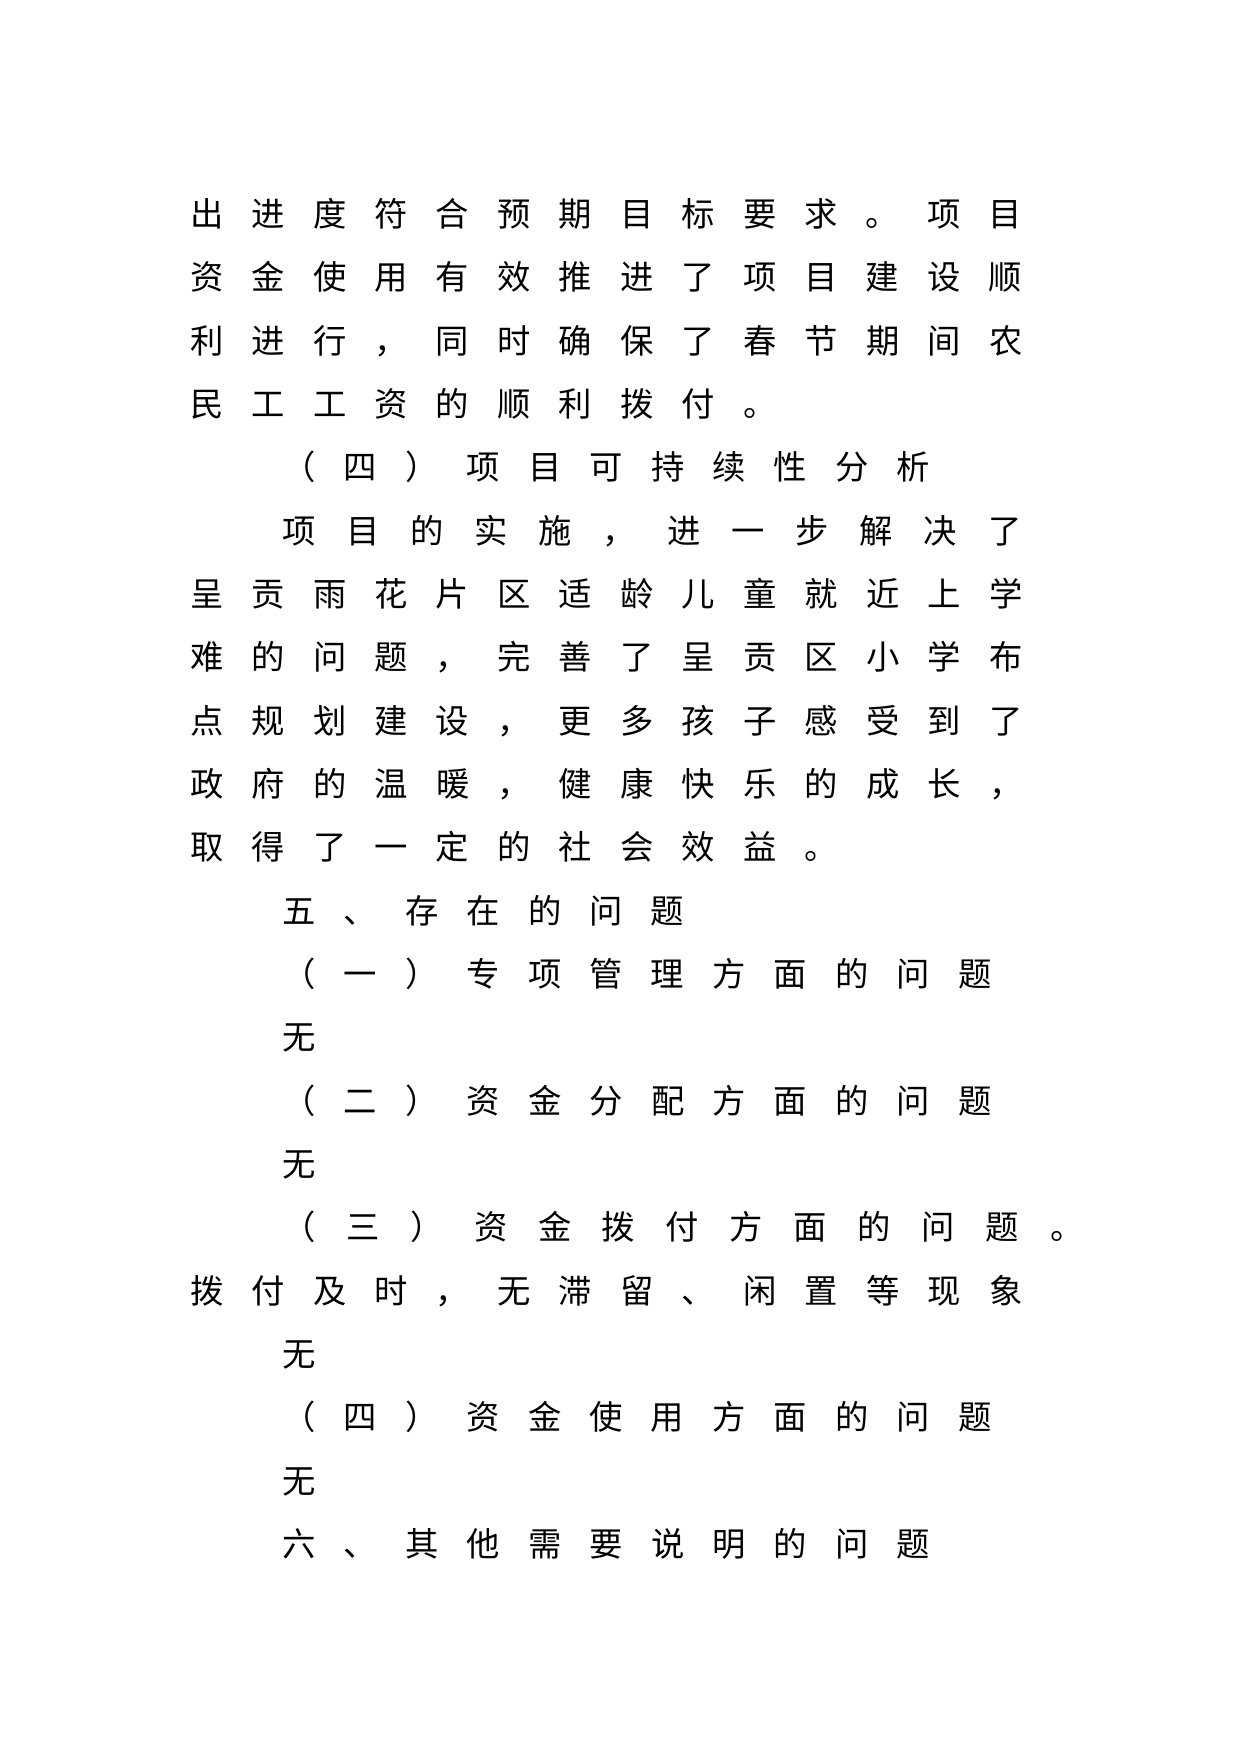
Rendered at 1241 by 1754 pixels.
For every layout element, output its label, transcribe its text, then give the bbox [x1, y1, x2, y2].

text 无 [190, 1320, 1050, 1384]
text （二）资金分配方面的问题 [190, 1067, 1050, 1130]
text 六、其他需要说明的问题 [190, 1510, 1050, 1574]
text （四）项目可持续性分析 [190, 434, 1050, 497]
text （三）资金拨付方面的问题。拨付及时，无滞留、闲置等现象 [190, 1194, 1050, 1320]
text 五、存在的问题 [190, 877, 1050, 940]
text 无 [190, 1130, 1050, 1194]
text 无 [190, 1447, 1050, 1510]
text （四）资金使用方面的问题 [190, 1384, 1050, 1447]
text （一）专项管理方面的问题 [190, 940, 1050, 1004]
text 无 [190, 1004, 1050, 1067]
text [190, 180, 1050, 434]
text 项目的实施，进一步解决了呈贡雨花片区适龄儿童就近上学难的问题，完善了呈贡区小学布点规划建设，更多孩子感受到了政府的温暖，健康快乐的成长，取得了一定的社会效益。 [190, 497, 1050, 877]
